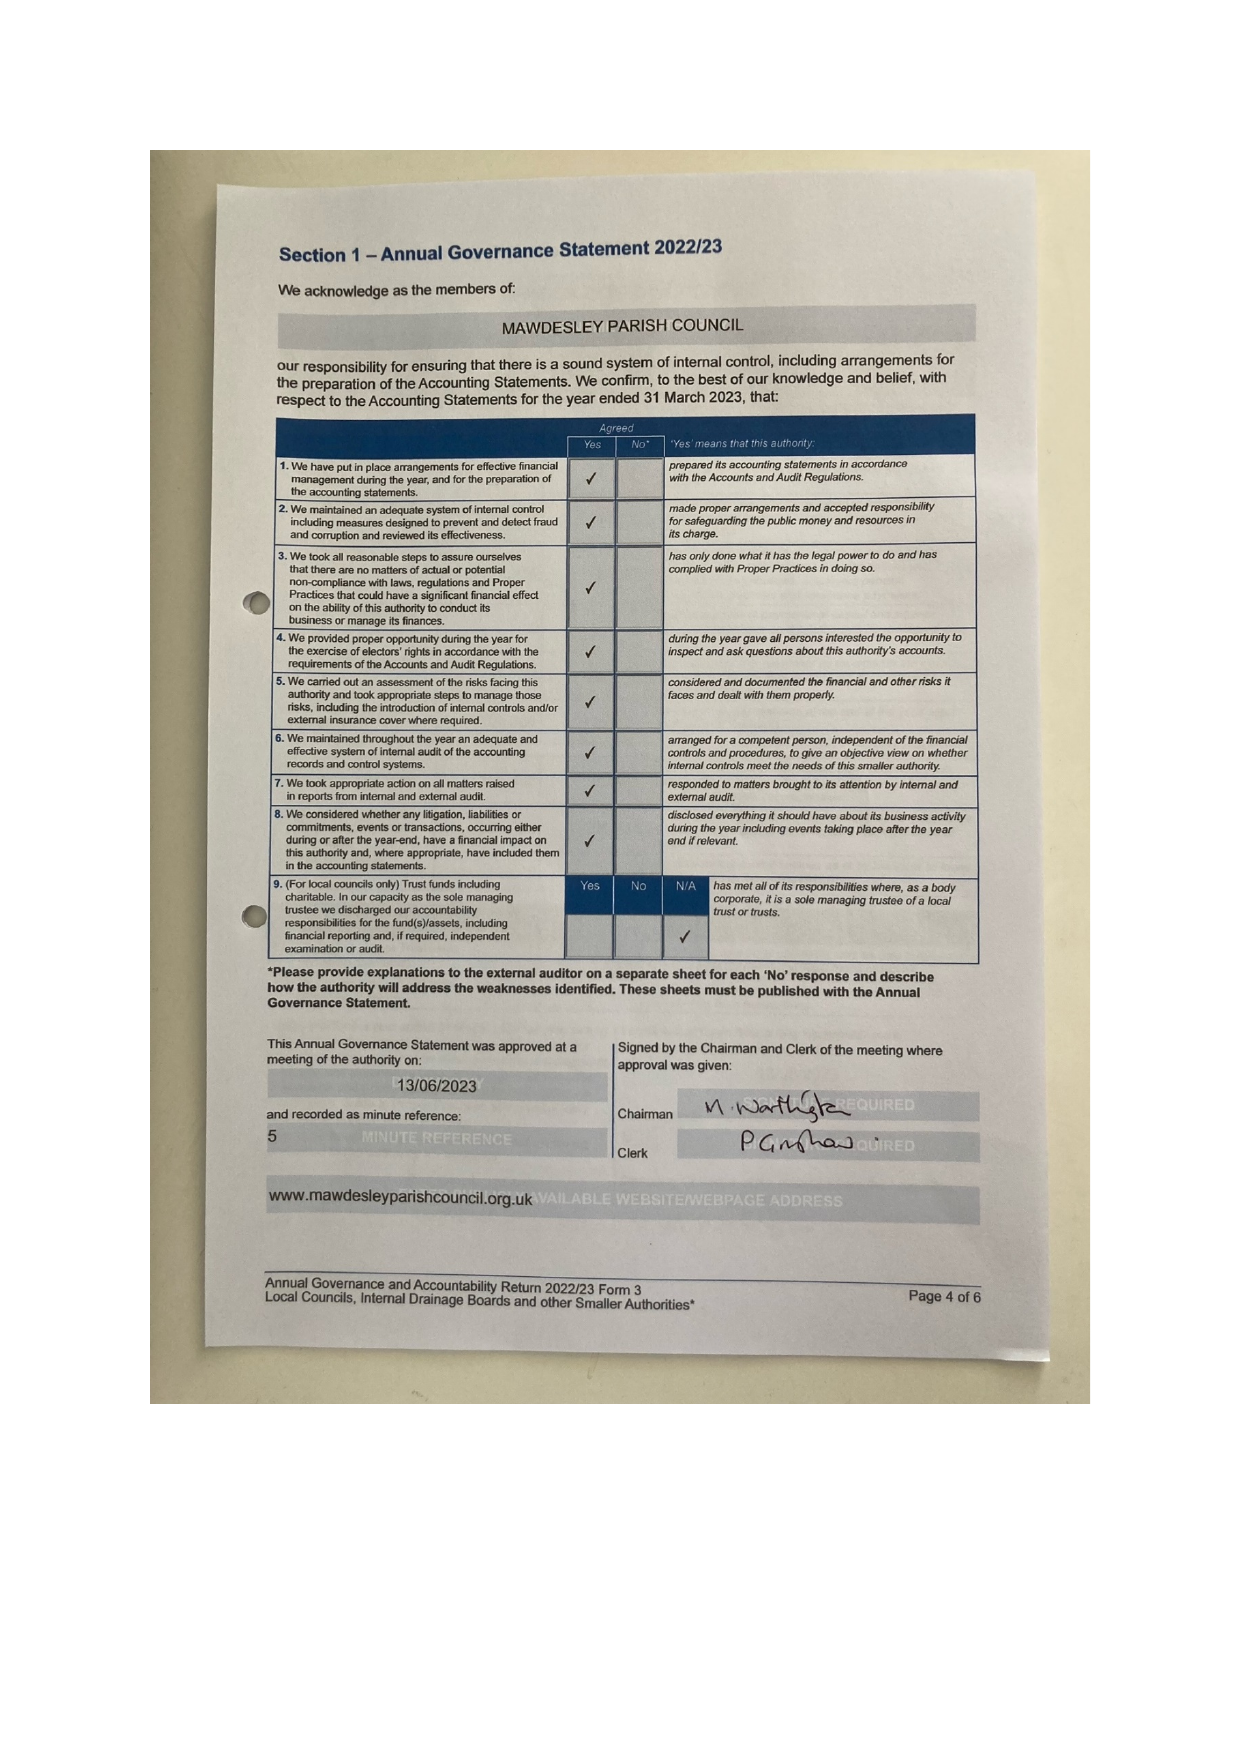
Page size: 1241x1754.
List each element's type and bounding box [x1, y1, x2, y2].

picture [150, 150, 1091, 1404]
